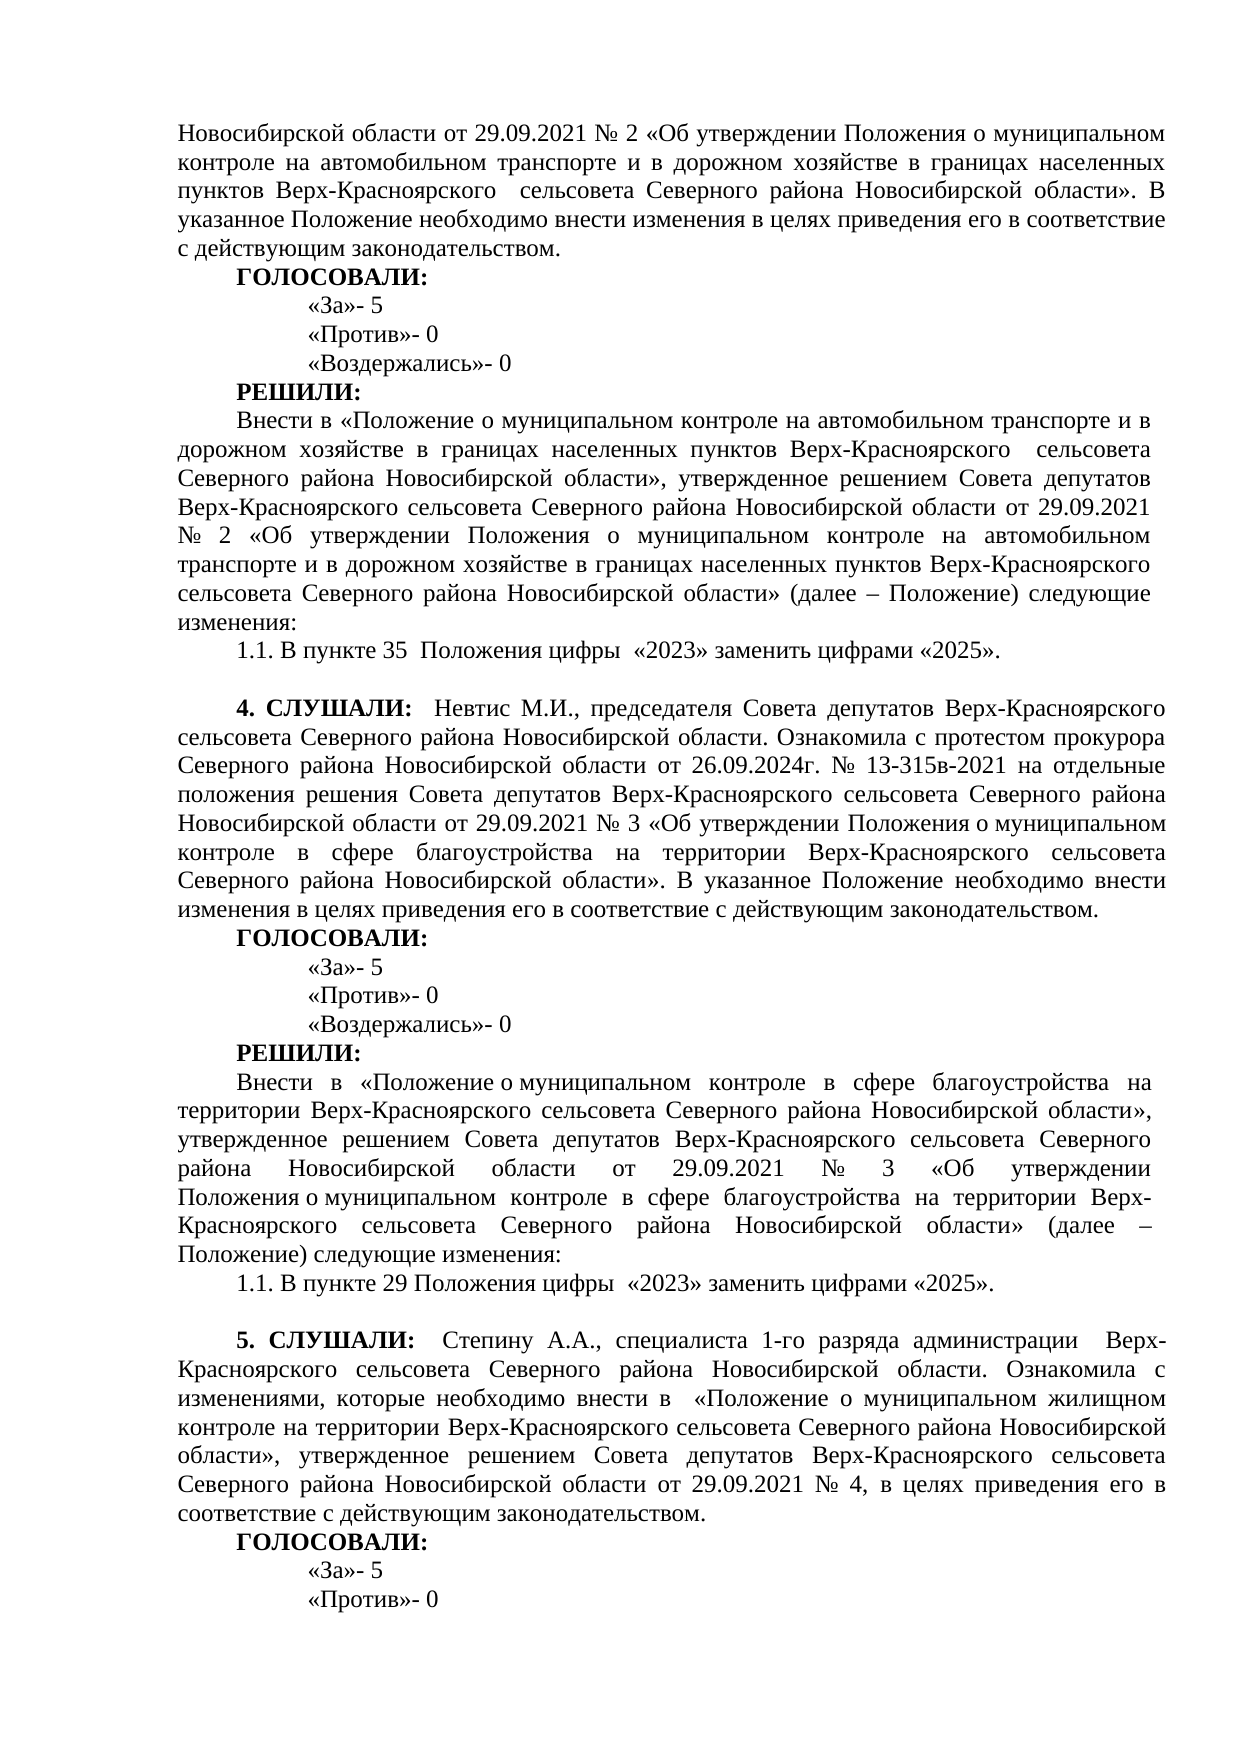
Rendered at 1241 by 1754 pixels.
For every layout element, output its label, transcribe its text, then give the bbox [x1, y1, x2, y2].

text РЕШИЛИ: [177, 1038, 1167, 1067]
text «Воздержались»- 0 [177, 348, 1152, 377]
text «За»- 5 [177, 952, 1152, 981]
text «Против»- 0 [177, 1584, 1152, 1613]
text «Воздержались»- 0 [177, 1009, 1152, 1038]
text ГОЛОСОВАЛИ: [177, 923, 1141, 952]
text 5. СЛУШАЛИ: Степину А.А., специалиста 1-го разряда администрации Верх-Красноярского сельсовета Северного района Новосибирской области. Ознакомила с изменениями, которые необходимо внести в «Положение о муниципальном жилищном контроле на территории Верх-Красноярского сельсовета Северного района Новосибирской области», утвержденное решением Совета депутатов Верх-Красноярского сельсовета Северного района Новосибирской области от 29.09.2021 № 4, в целях приведения его в соответствие с действующим законодательством. [177, 1326, 1167, 1527]
text 1.1. В пункте 29 Положения цифры «2023» заменить цифрами «2025». [177, 1268, 1152, 1297]
text 1.1. В пункте 35 Положения цифры «2023» заменить цифрами «2025». [177, 636, 1152, 664]
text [177, 118, 1166, 262]
text Внести в «Положение о муниципальном контроле на автомобильном транспорте и в дорожном хозяйстве в границах населенных пунктов Верх-Красноярского сельсовета Северного района Новосибирской области», утвержденное решением Совета депутатов Верх-Красноярского сельсовета Северного района Новосибирской области от 29.09.2021 № 2 «Об утверждении Положения о муниципальном контроле на автомобильном транспорте и в дорожном хозяйстве в границах населенных пунктов Верх-Красноярского сельсовета Северного района Новосибирской области» (далее – Положение) следующие изменения: [177, 406, 1152, 636]
text Внести в «Положение о муниципальном контроле в сфере благоустройства на территории Верх-Красноярского сельсовета Северного района Новосибирской области», утвержденное решением Совета депутатов Верх-Красноярского сельсовета Северного района Новосибирской области от 29.09.2021 № 3 «Об утверждении Положения о муниципальном контроле в сфере благоустройства на территории Верх-Красноярского сельсовета Северного района Новосибирской области» (далее – Положение) следующие изменения: [177, 1067, 1152, 1268]
text «За»- 5 [177, 1556, 1152, 1584]
text «Против»- 0 [177, 319, 1152, 348]
text ГОЛОСОВАЛИ: [177, 1527, 1141, 1556]
text ГОЛОСОВАЛИ: [177, 262, 1141, 291]
text 4. СЛУШАЛИ: Невтис М.И., председателя Совета депутатов Верх-Красноярского сельсовета Северного района Новосибирской области. Ознакомила с протестом прокурора Северного района Новосибирской области от 26.09.2024г. № 13-315в-2021 на отдельные положения решения Совета депутатов Верх-Красноярского сельсовета Северного района Новосибирской области от 29.09.2021 № 3 «Об утверждении Положения о муниципальном контроле в сфере благоустройства на территории Верх-Красноярского сельсовета Северного района Новосибирской области». В указанное Положение необходимо внести изменения в целях приведения его в соответствие с действующим законодательством. [177, 693, 1166, 923]
text «Против»- 0 [177, 981, 1152, 1009]
text РЕШИЛИ: [177, 377, 1167, 406]
text «За»- 5 [177, 291, 1152, 319]
